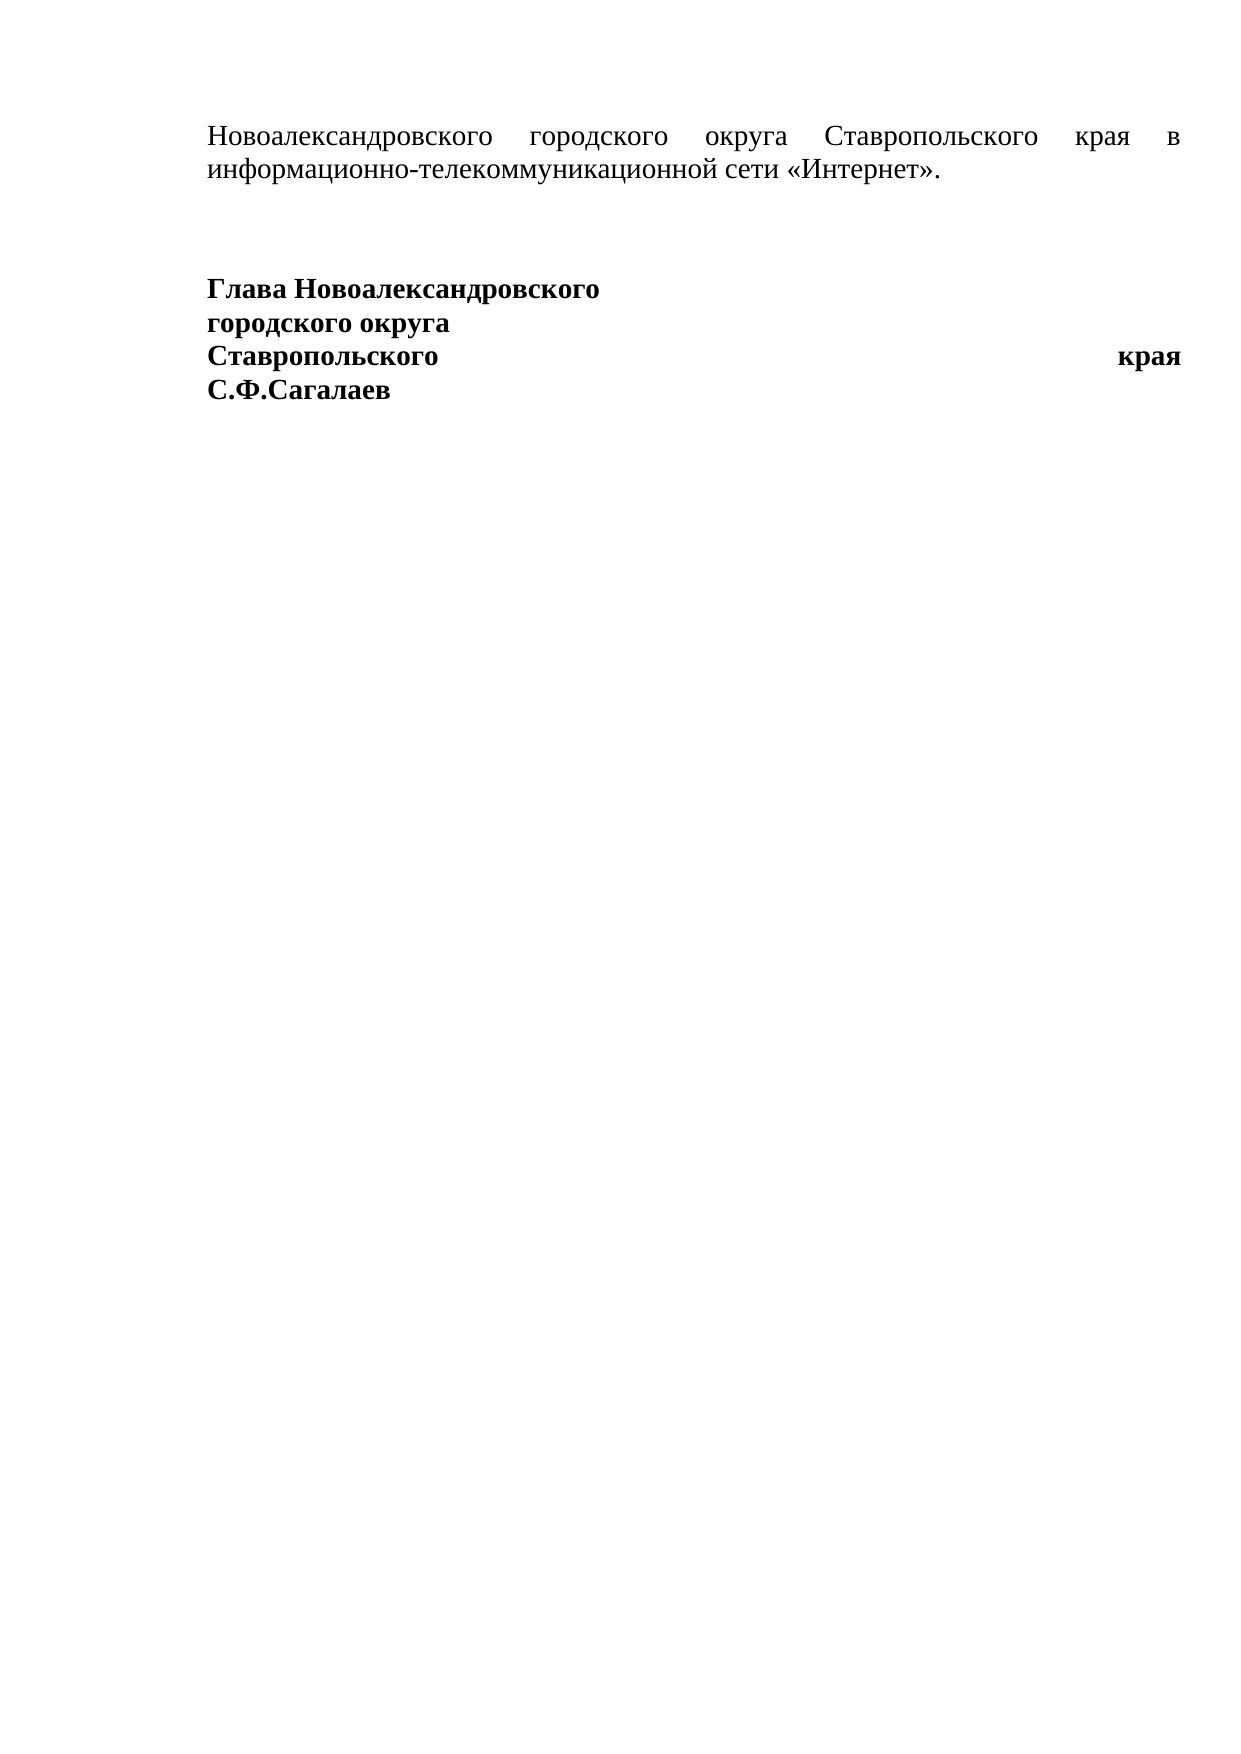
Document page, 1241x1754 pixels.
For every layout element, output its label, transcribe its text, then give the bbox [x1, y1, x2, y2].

text Ставропольского края С.Ф.Сагалаев [207, 338, 1181, 406]
text Глава Новоалександровского [207, 271, 1181, 305]
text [207, 118, 1181, 185]
text городского округа [207, 305, 1181, 338]
